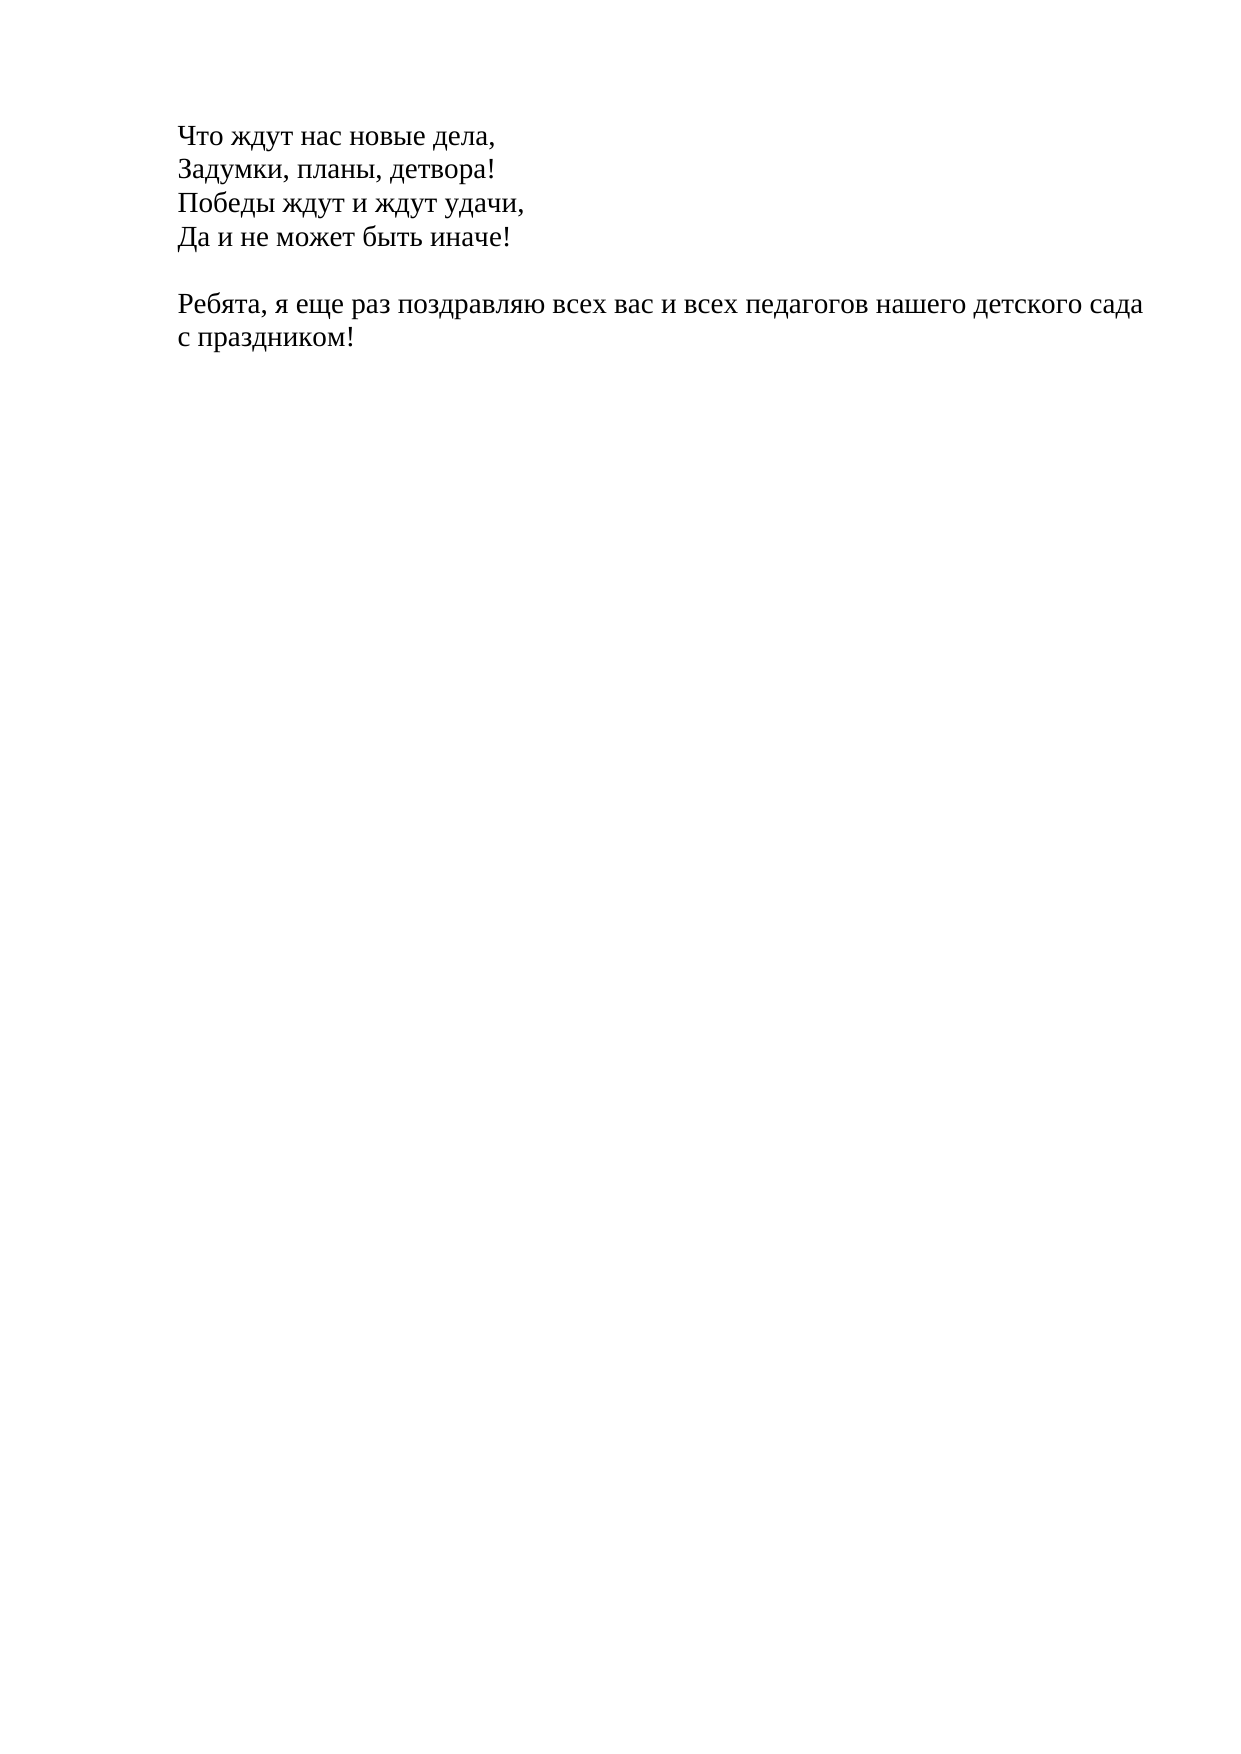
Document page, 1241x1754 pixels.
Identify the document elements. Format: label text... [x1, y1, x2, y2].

text Что ждут нас новые дела, Задумки, планы, детвора! Победы ждут и ждут удачи, Да и не может быть иначе! [177, 118, 1152, 252]
text Ребята, я еще раз поздравляю всех вас и всех педагогов нашего детского сада с праздником! [177, 286, 1152, 353]
